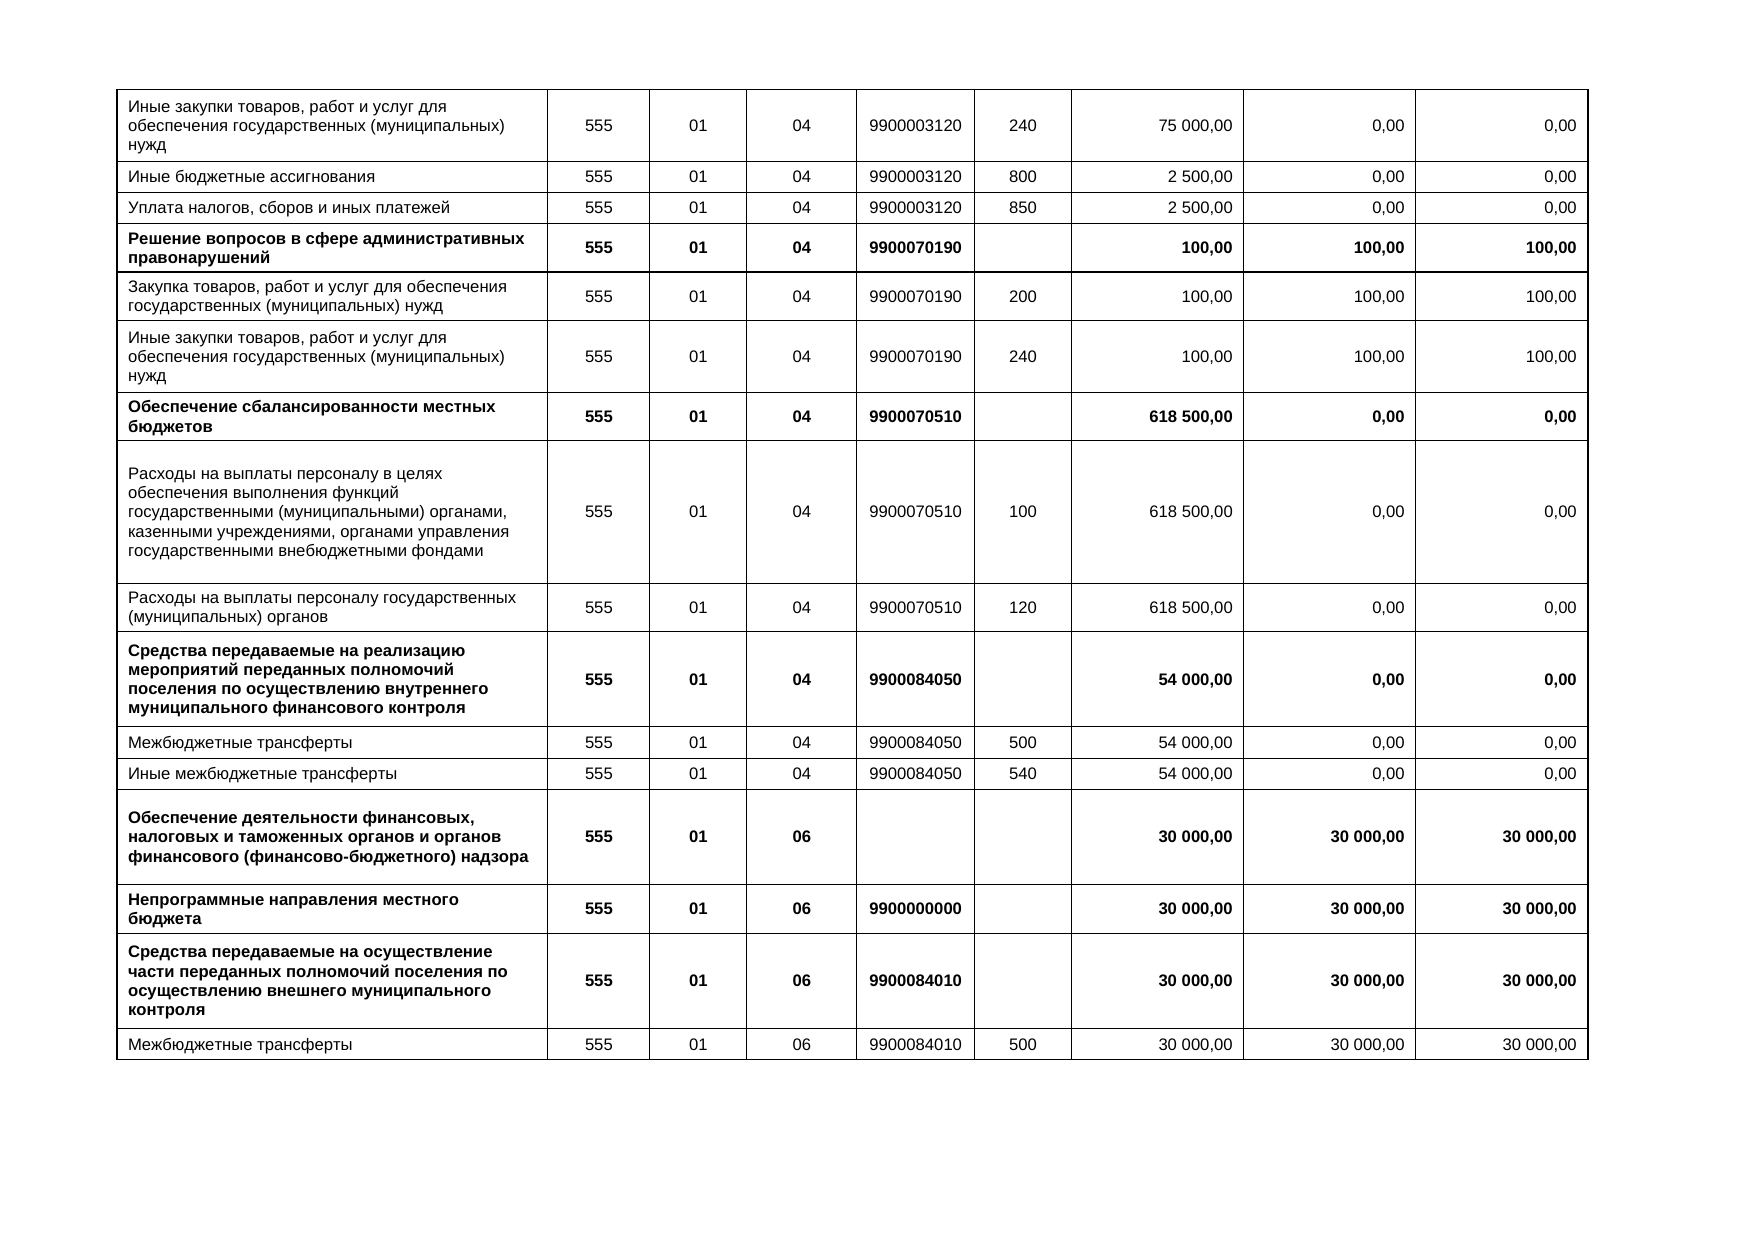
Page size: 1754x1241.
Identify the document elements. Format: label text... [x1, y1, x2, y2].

table_cell 120 [975, 584, 1071, 631]
table_cell 0,00 [1416, 727, 1587, 757]
table_cell 555 [548, 393, 649, 440]
table_cell 06 [747, 885, 856, 932]
table_cell 04 [747, 727, 856, 757]
table_cell 01 [650, 90, 746, 161]
table_cell 01 [650, 934, 746, 1028]
table_cell 555 [548, 321, 649, 392]
table_cell 30 000,00 [1244, 1029, 1415, 1059]
table_cell 04 [747, 90, 856, 161]
table_cell 01 [650, 790, 746, 884]
table_cell Межбюджетные трансферты [118, 727, 547, 757]
table_cell 100,00 [1072, 321, 1243, 392]
table_cell 30 000,00 [1416, 885, 1587, 932]
table_cell 9900003120 [857, 162, 974, 192]
table_cell 0,00 [1244, 584, 1415, 631]
table_cell 2 500,00 [1072, 162, 1243, 192]
table_cell 618 500,00 [1072, 584, 1243, 631]
table_cell 54 000,00 [1072, 759, 1243, 789]
table_cell 9900070190 [857, 273, 974, 320]
table_cell 850 [975, 193, 1071, 223]
table_cell 100,00 [1244, 224, 1415, 271]
table_cell Обеспечение сбалансированности местных бюджетов [118, 393, 547, 440]
table_cell [857, 790, 974, 884]
table_cell 04 [747, 441, 856, 582]
table_cell 555 [548, 584, 649, 631]
table_cell Иные закупки товаров, работ и услуг для обеспечения государственных (муниципальных) нужд [118, 321, 547, 392]
table_cell 0,00 [1244, 632, 1415, 726]
table_cell 0,00 [1416, 90, 1587, 161]
table_cell [975, 632, 1071, 726]
table_cell 555 [548, 790, 649, 884]
table_cell 0,00 [1416, 632, 1587, 726]
table_cell Средства передаваемые на реализацию мероприятий переданных полномочий поселения по осуществлению внутреннего муниципального финансового контроля [118, 632, 547, 726]
table_cell 555 [548, 632, 649, 726]
table_cell 0,00 [1416, 193, 1587, 223]
table_cell 0,00 [1416, 162, 1587, 192]
table_cell 0,00 [1416, 584, 1587, 631]
table_cell 06 [747, 1029, 856, 1059]
table_cell 30 000,00 [1416, 790, 1587, 884]
table_cell 555 [548, 885, 649, 932]
table_cell 9900000000 [857, 885, 974, 932]
table_cell 555 [548, 224, 649, 271]
table_cell Иные межбюджетные трансферты [118, 759, 547, 789]
table_cell 555 [548, 759, 649, 789]
table_cell 9900070190 [857, 321, 974, 392]
table_cell 100,00 [1244, 273, 1415, 320]
table_cell 0,00 [1244, 727, 1415, 757]
table_cell 100,00 [1244, 321, 1415, 392]
table_cell 240 [975, 321, 1071, 392]
table_cell 30 000,00 [1072, 934, 1243, 1028]
table_cell Уплата налогов, сборов и иных платежей [118, 193, 547, 223]
table_cell Средства передаваемые на осуществление части переданных полномочий поселения по осуществлению внешнего муниципального контроля [118, 934, 547, 1028]
table_cell 01 [650, 885, 746, 932]
table_cell 0,00 [1244, 162, 1415, 192]
table_cell 01 [650, 632, 746, 726]
table_cell 800 [975, 162, 1071, 192]
table_cell 30 000,00 [1416, 1029, 1587, 1059]
table_cell 9900003120 [857, 90, 974, 161]
table_cell 04 [747, 584, 856, 631]
table_cell Обеспечение деятельности финансовых, налоговых и таможенных органов и органов финансового (финансово-бюджетного) надзора [118, 790, 547, 884]
table_cell 555 [548, 273, 649, 320]
table_cell 100,00 [1072, 273, 1243, 320]
table_cell Закупка товаров, работ и услуг для обеспечения государственных (муниципальных) нужд [118, 273, 547, 320]
table_cell 04 [747, 273, 856, 320]
table_cell 9900070510 [857, 393, 974, 440]
table_cell 240 [975, 90, 1071, 161]
table_cell [975, 790, 1071, 884]
table_cell 9900084050 [857, 632, 974, 726]
table_cell 9900070510 [857, 441, 974, 582]
table_cell 04 [747, 759, 856, 789]
table_cell 555 [548, 90, 649, 161]
table_cell Расходы на выплаты персоналу в целях обеспечения выполнения функций государственными (муниципальными) органами, казенными учреждениями, органами управления государственными внебюджетными фондами [118, 441, 547, 582]
table_cell Непрограммные направления местного бюджета [118, 885, 547, 932]
table_cell 30 000,00 [1072, 885, 1243, 932]
table_cell 555 [548, 934, 649, 1028]
table_cell 100,00 [1416, 273, 1587, 320]
table_cell 01 [650, 393, 746, 440]
table_cell 9900084050 [857, 727, 974, 757]
table_cell 100 [975, 441, 1071, 582]
table_cell 0,00 [1244, 90, 1415, 161]
table_cell 9900003120 [857, 193, 974, 223]
table_cell 04 [747, 632, 856, 726]
table_cell 9900084050 [857, 759, 974, 789]
table_cell 30 000,00 [1244, 934, 1415, 1028]
table_cell [975, 393, 1071, 440]
table_cell 540 [975, 759, 1071, 789]
table_cell Иные бюджетные ассигнования [118, 162, 547, 192]
table_cell 100,00 [1416, 321, 1587, 392]
table_cell Иные закупки товаров, работ и услуг для обеспечения государственных (муниципальных) нужд [118, 90, 547, 161]
table_cell 100,00 [1072, 224, 1243, 271]
table_cell 500 [975, 1029, 1071, 1059]
table_cell 2 500,00 [1072, 193, 1243, 223]
table_cell 200 [975, 273, 1071, 320]
table_cell 06 [747, 790, 856, 884]
table_cell Межбюджетные трансферты [118, 1029, 547, 1059]
table_cell 01 [650, 193, 746, 223]
table_cell 555 [548, 193, 649, 223]
table_cell [975, 934, 1071, 1028]
table_cell Расходы на выплаты персоналу государственных (муниципальных) органов [118, 584, 547, 631]
table_cell 0,00 [1244, 193, 1415, 223]
table_cell 06 [747, 934, 856, 1028]
table_cell 04 [747, 224, 856, 271]
table_cell 9900070190 [857, 224, 974, 271]
table_cell [975, 885, 1071, 932]
table_cell Решение вопросов в сфере административных правонарушений [118, 224, 547, 271]
table_cell 618 500,00 [1072, 441, 1243, 582]
table_cell 0,00 [1416, 441, 1587, 582]
table_cell 0,00 [1244, 393, 1415, 440]
table_cell 04 [747, 321, 856, 392]
table_cell 01 [650, 1029, 746, 1059]
table_cell 555 [548, 441, 649, 582]
table_cell 555 [548, 1029, 649, 1059]
table_cell 500 [975, 727, 1071, 757]
table_cell [975, 224, 1071, 271]
table_cell 30 000,00 [1244, 885, 1415, 932]
table_cell 01 [650, 162, 746, 192]
table_cell 555 [548, 162, 649, 192]
table_cell 9900084010 [857, 934, 974, 1028]
table_cell 04 [747, 162, 856, 192]
table_cell 01 [650, 273, 746, 320]
table_cell 01 [650, 321, 746, 392]
table_cell 555 [548, 727, 649, 757]
table_cell 9900070510 [857, 584, 974, 631]
table_cell 54 000,00 [1072, 727, 1243, 757]
table_cell 04 [747, 193, 856, 223]
table_cell 9900084010 [857, 1029, 974, 1059]
table_cell 0,00 [1416, 759, 1587, 789]
table_cell 100,00 [1416, 224, 1587, 271]
table_cell 54 000,00 [1072, 632, 1243, 726]
table_cell 01 [650, 727, 746, 757]
table_cell 30 000,00 [1244, 790, 1415, 884]
table_cell 01 [650, 759, 746, 789]
table_cell 618 500,00 [1072, 393, 1243, 440]
table_cell 04 [747, 393, 856, 440]
table_cell 0,00 [1416, 393, 1587, 440]
table_cell 75 000,00 [1072, 90, 1243, 161]
table_cell 30 000,00 [1416, 934, 1587, 1028]
table_cell 01 [650, 441, 746, 582]
table_cell 30 000,00 [1072, 1029, 1243, 1059]
table_cell 0,00 [1244, 441, 1415, 582]
table_cell 01 [650, 224, 746, 271]
table_cell 01 [650, 584, 746, 631]
table_cell 30 000,00 [1072, 790, 1243, 884]
table_cell 0,00 [1244, 759, 1415, 789]
